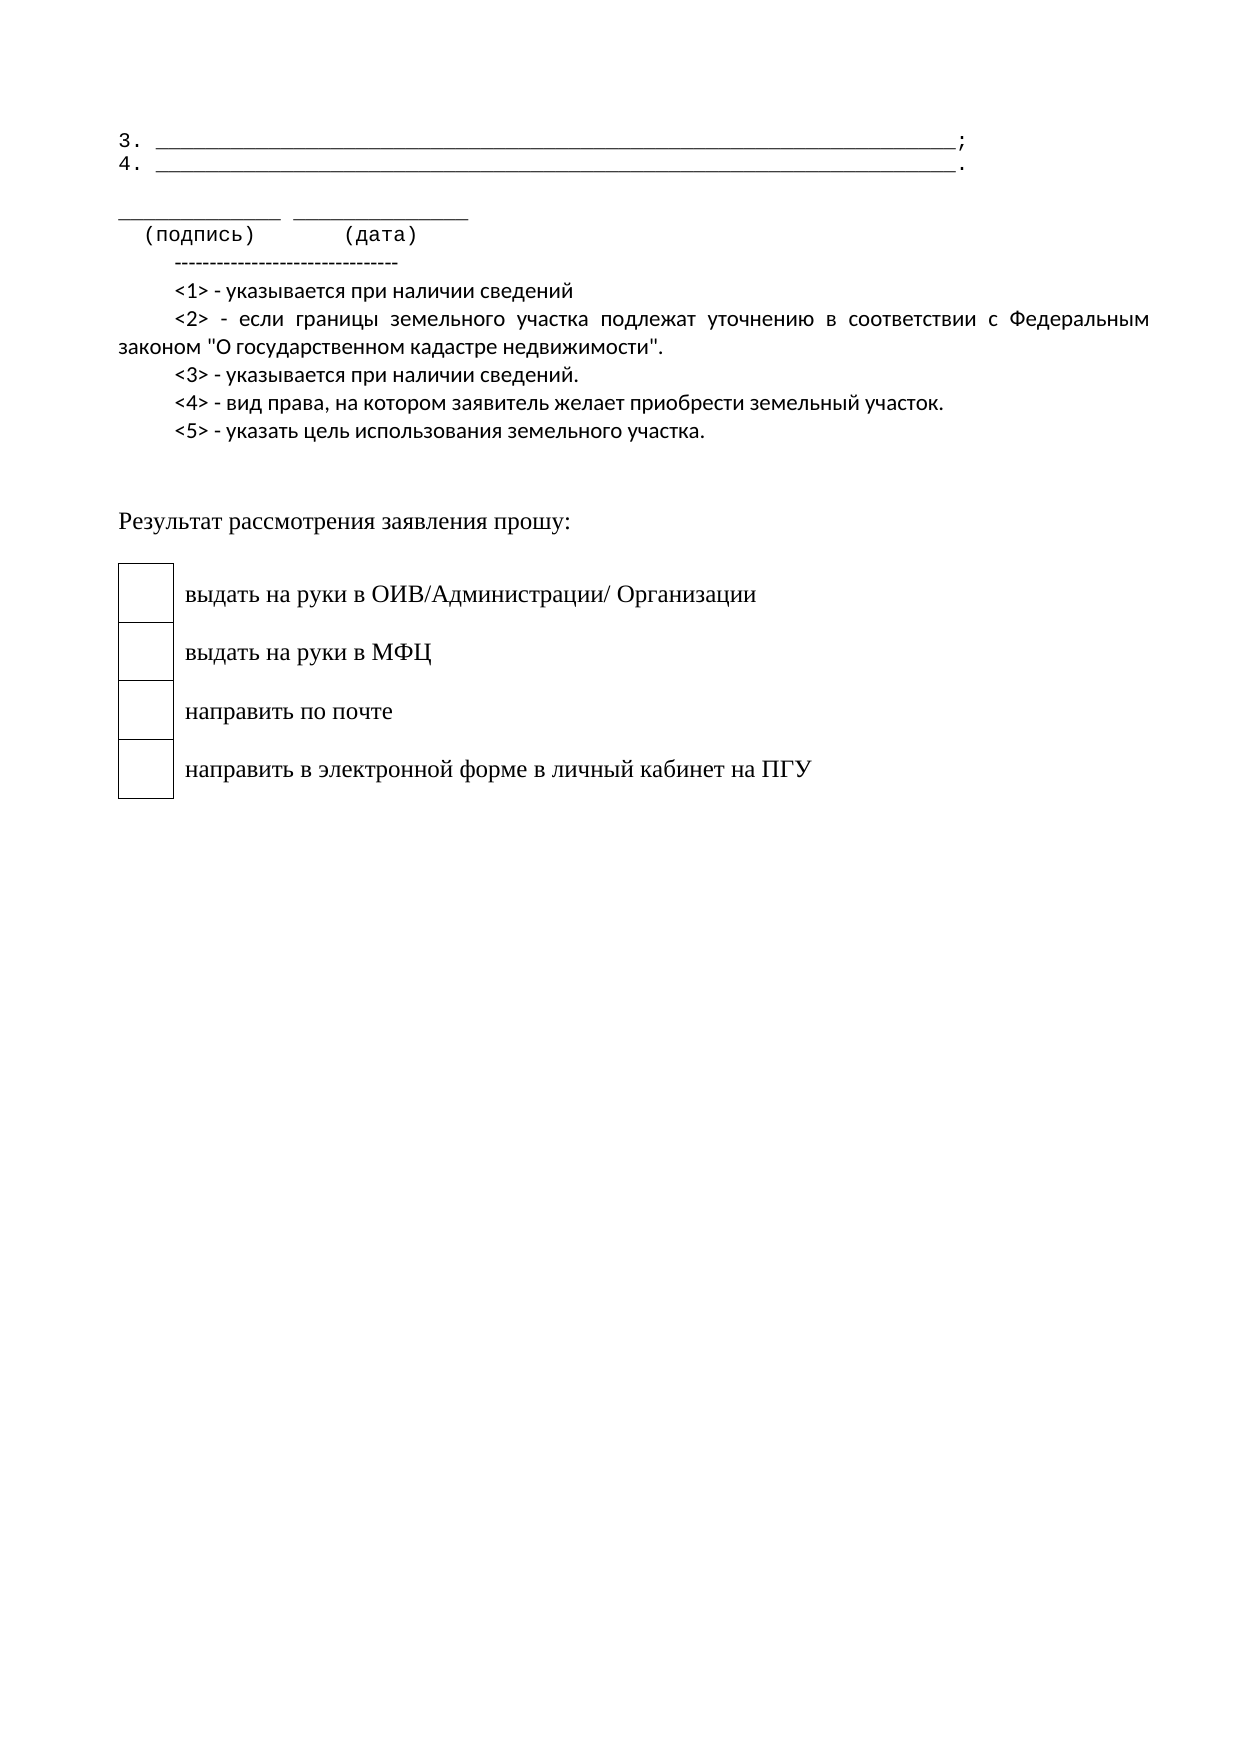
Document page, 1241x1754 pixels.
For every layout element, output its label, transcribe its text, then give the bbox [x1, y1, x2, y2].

table_cell [119, 740, 173, 797]
table_header [119, 564, 173, 622]
text Результат рассмотрения заявления прошу: [118, 506, 1152, 534]
text <2> - если границы земельного участка подлежат уточнению в соответствии с Федеральным законом "О государственном кадастре недвижимости". [118, 304, 1152, 360]
text -------------------------------- [118, 248, 1152, 276]
text 4. ________________________________________________________________. [118, 153, 1152, 177]
table_cell [119, 623, 173, 680]
table_cell направить в электронной форме в личный кабинет на ПГУ [174, 739, 1152, 797]
text (подпись) (дата) [118, 224, 1152, 248]
table_cell [119, 681, 173, 739]
table_header выдать на руки в ОИВ/Администрации/ Организации [174, 563, 1152, 622]
text <1> - указывается при наличии сведений [118, 276, 1152, 304]
table_cell выдать на руки в МФЦ [174, 622, 1152, 680]
text 3. ________________________________________________________________; [118, 130, 1152, 153]
text _____________ ______________ [118, 201, 1152, 224]
table_cell направить по почте [174, 680, 1152, 739]
text <5> - указать цель использования земельного участка. [118, 416, 1152, 444]
text <3> - указывается при наличии сведений. [118, 360, 1152, 388]
text <4> - вид права, на котором заявитель желает приобрести земельный участок. [118, 388, 1152, 416]
